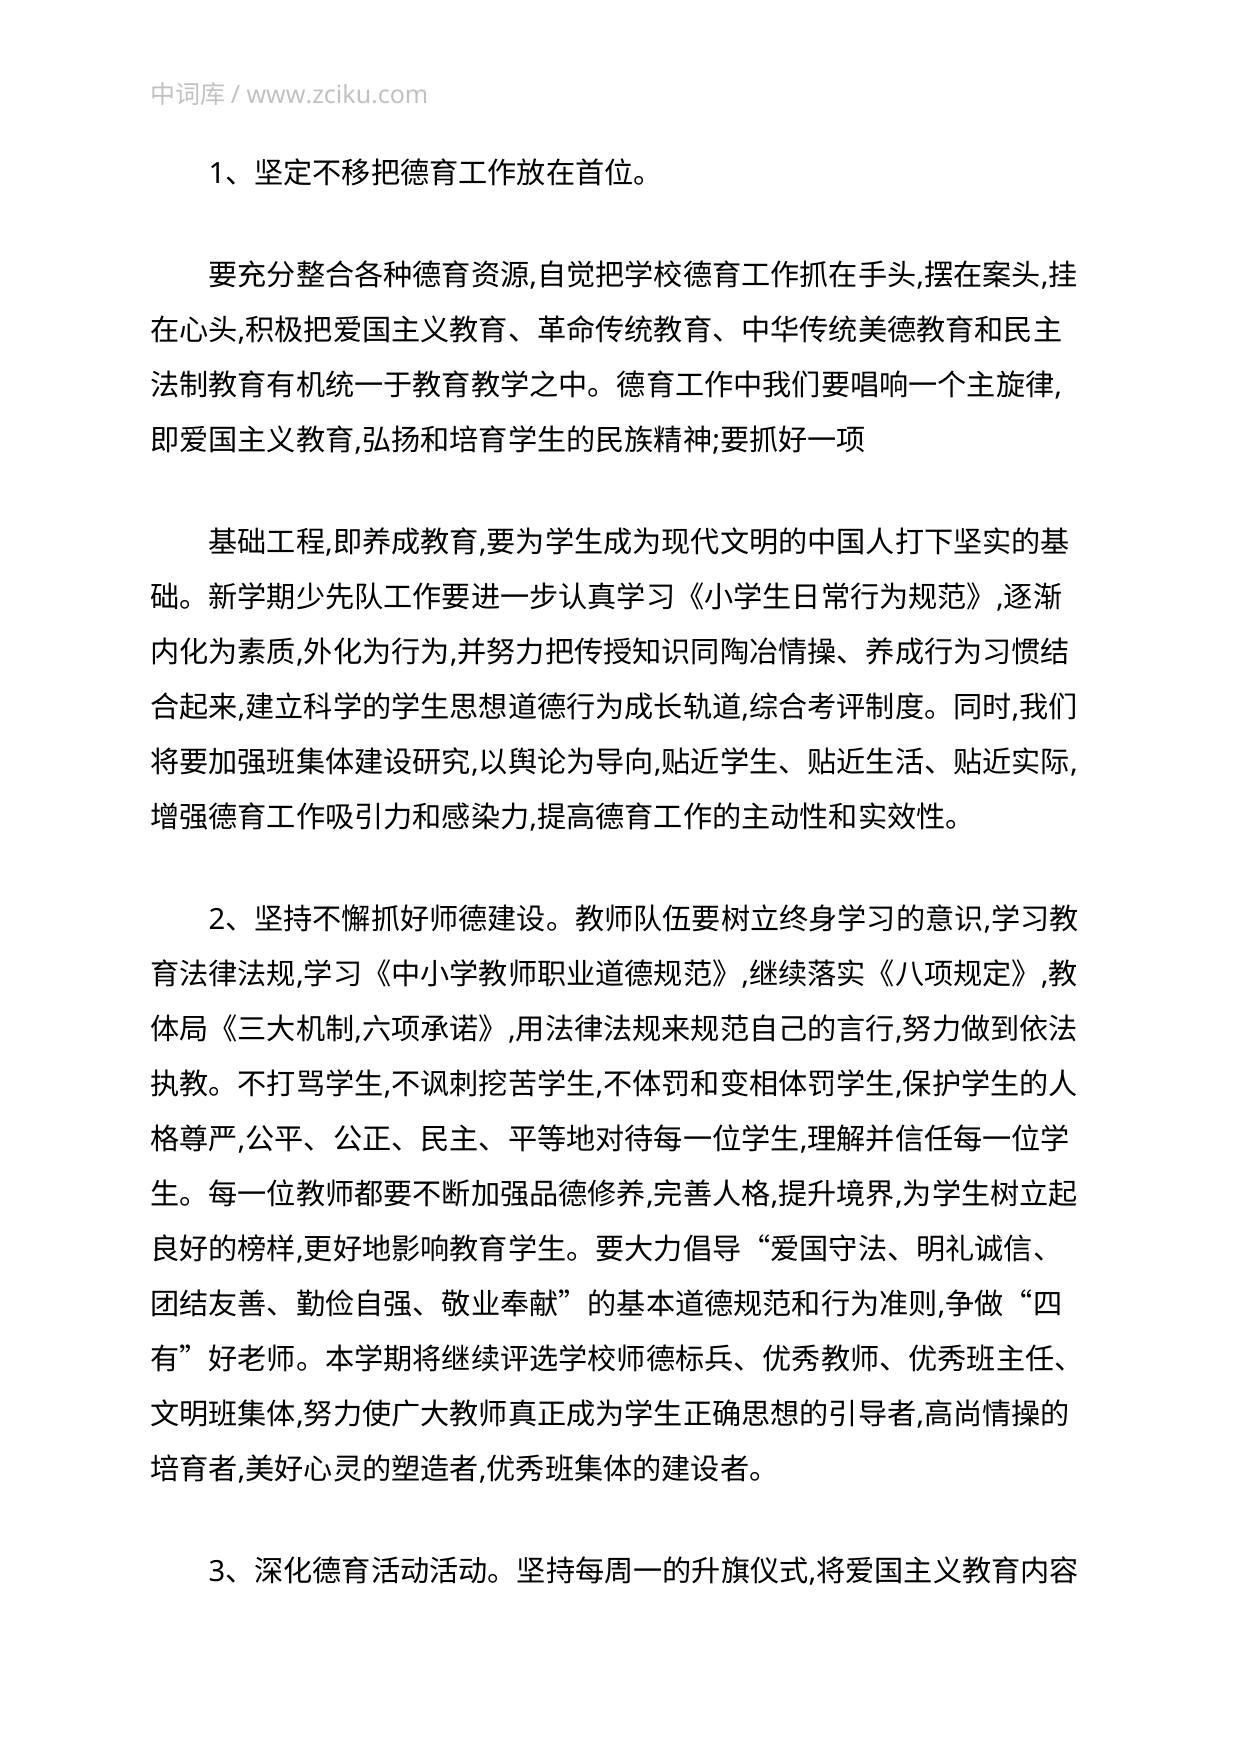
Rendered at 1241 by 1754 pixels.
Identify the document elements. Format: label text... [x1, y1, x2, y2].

text 要充分整合各种德育资源,自觉把学校德育工作抓在手头,摆在案头,挂在心头,积极把爱国主义教育、革命传统教育、中华传统美德教育和民主法制教育有机统一于教育教学之中。德育工作中我们要唱响一个主旋律,即爱国主义教育,弘扬和培育学生的民族精神;要抓好一项 [150, 252, 1090, 459]
text 1、坚定不移把德育工作放在首位。 [150, 150, 1090, 192]
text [150, 1548, 1090, 1590]
text 基础工程,即养成教育,要为学生成为现代文明的中国人打下坚实的基础。新学期少先队工作要进一步认真学习《小学生日常行为规范》,逐渐内化为素质,外化为行为,并努力把传授知识同陶冶情操、养成行为习惯结合起来,建立科学的学生思想道德行为成长轨道,综合考评制度。同时,我们将要加强班集体建设研究,以舆论为导向,贴近学生、贴近生活、贴近实际,增强德育工作吸引力和感染力,提高德育工作的主动性和实效性。 [150, 519, 1090, 836]
text 2、坚持不懈抓好师德建设。教师队伍要树立终身学习的意识,学习教育法律法规,学习《中小学教师职业道德规范》,继续落实《八项规定》,教体局《三大机制,六项承诺》,用法律法规来规范自己的言行,努力做到依法执教。不打骂学生,不讽刺挖苦学生,不体罚和变相体罚学生,保护学生的人格尊严,公平、公正、民主、平等地对待每一位学生,理解并信任每一位学生。每一位教师都要不断加强品德修养,完善人格,提升境界,为学生树立起良好的榜样,更好地影响教育学生。要大力倡导“爱国守法、明礼诚信、团结友善、勤俭自强、敬业奉献”的基本道德规范和行为准则,争做“四有”好老师。本学期将继续评选学校师德标兵、优秀教师、优秀班主任、文明班集体,努力使广大教师真正成为学生正确思想的引导者,高尚情操的培育者,美好心灵的塑造者,优秀班集体的建设者。 [150, 896, 1090, 1488]
